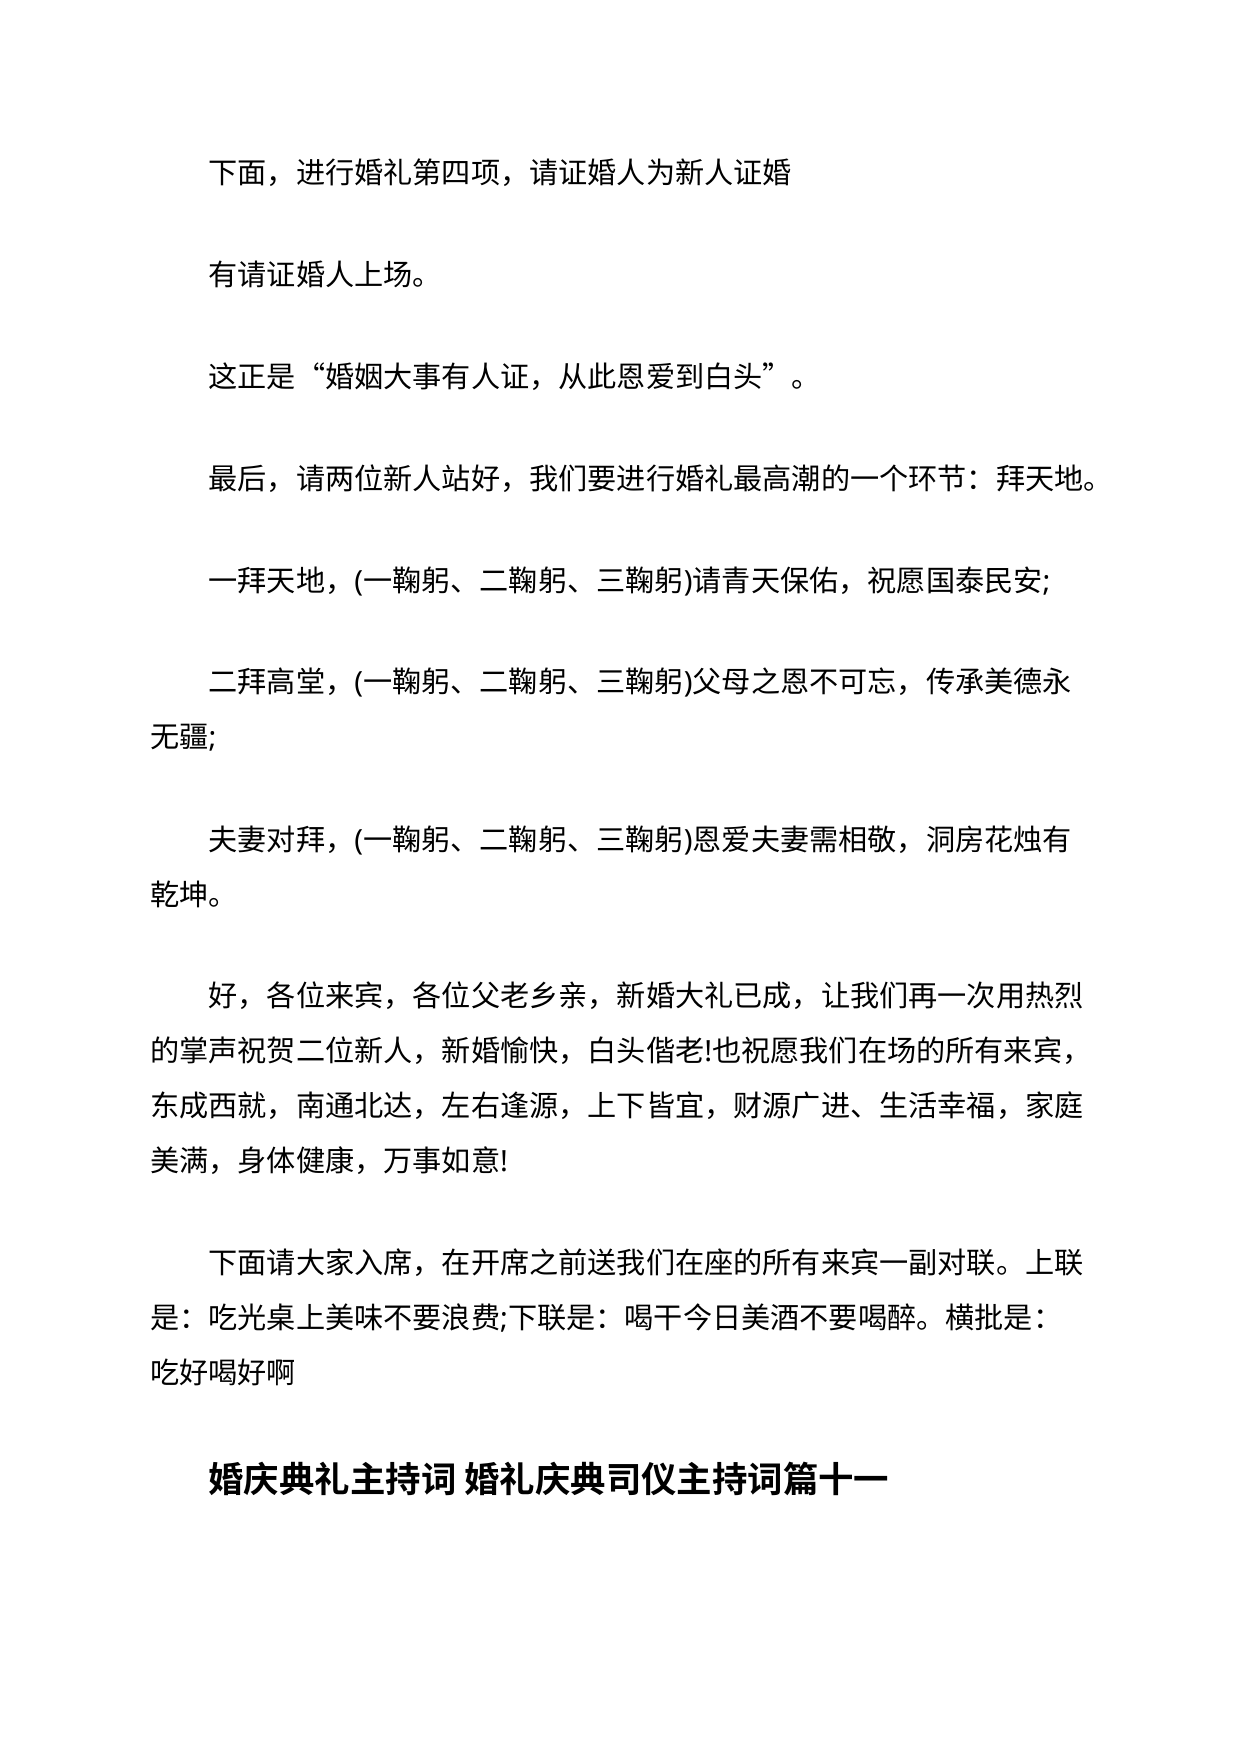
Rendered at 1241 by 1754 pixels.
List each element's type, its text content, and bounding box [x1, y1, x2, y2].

text 下面请大家入席，在开席之前送我们在座的所有来宾一副对联。上联是：吃光桌上美味不要浪费;下联是：喝干今日美酒不要喝醉。横批是：吃好喝好啊 [150, 1239, 1090, 1392]
text 这正是“婚姻大事有人证，从此恩爱到白头”。 [150, 353, 1090, 396]
text 婚庆典礼主持词 婚礼庆典司仪主持词篇十一 [150, 1451, 1090, 1502]
text 有请证婚人上场。 [150, 252, 1090, 294]
text 好，各位来宾，各位父老乡亲，新婚大礼已成，让我们再一次用热烈的掌声祝贺二位新人，新婚愉快，白头偕老!也祝愿我们在场的所有来宾，东成西就，南通北达，左右逢源，上下皆宜，财源广进、生活幸福，家庭美满，身体健康，万事如意! [150, 973, 1090, 1180]
text 二拜高堂，(一鞠躬、二鞠躬、三鞠躬)父母之恩不可忘，传承美德永无疆; [150, 659, 1090, 756]
text 最后，请两位新人站好，我们要进行婚礼最高潮的一个环节：拜天地。 [150, 455, 1090, 498]
text 夫妻对拜，(一鞠躬、二鞠躬、三鞠躬)恩爱夫妻需相敬，洞房花烛有乾坤。 [150, 816, 1090, 913]
text 一拜天地，(一鞠躬、二鞠躬、三鞠躬)请青天保佑，祝愿国泰民安; [150, 557, 1090, 599]
text 下面，进行婚礼第四项，请证婚人为新人证婚 [150, 150, 1090, 192]
